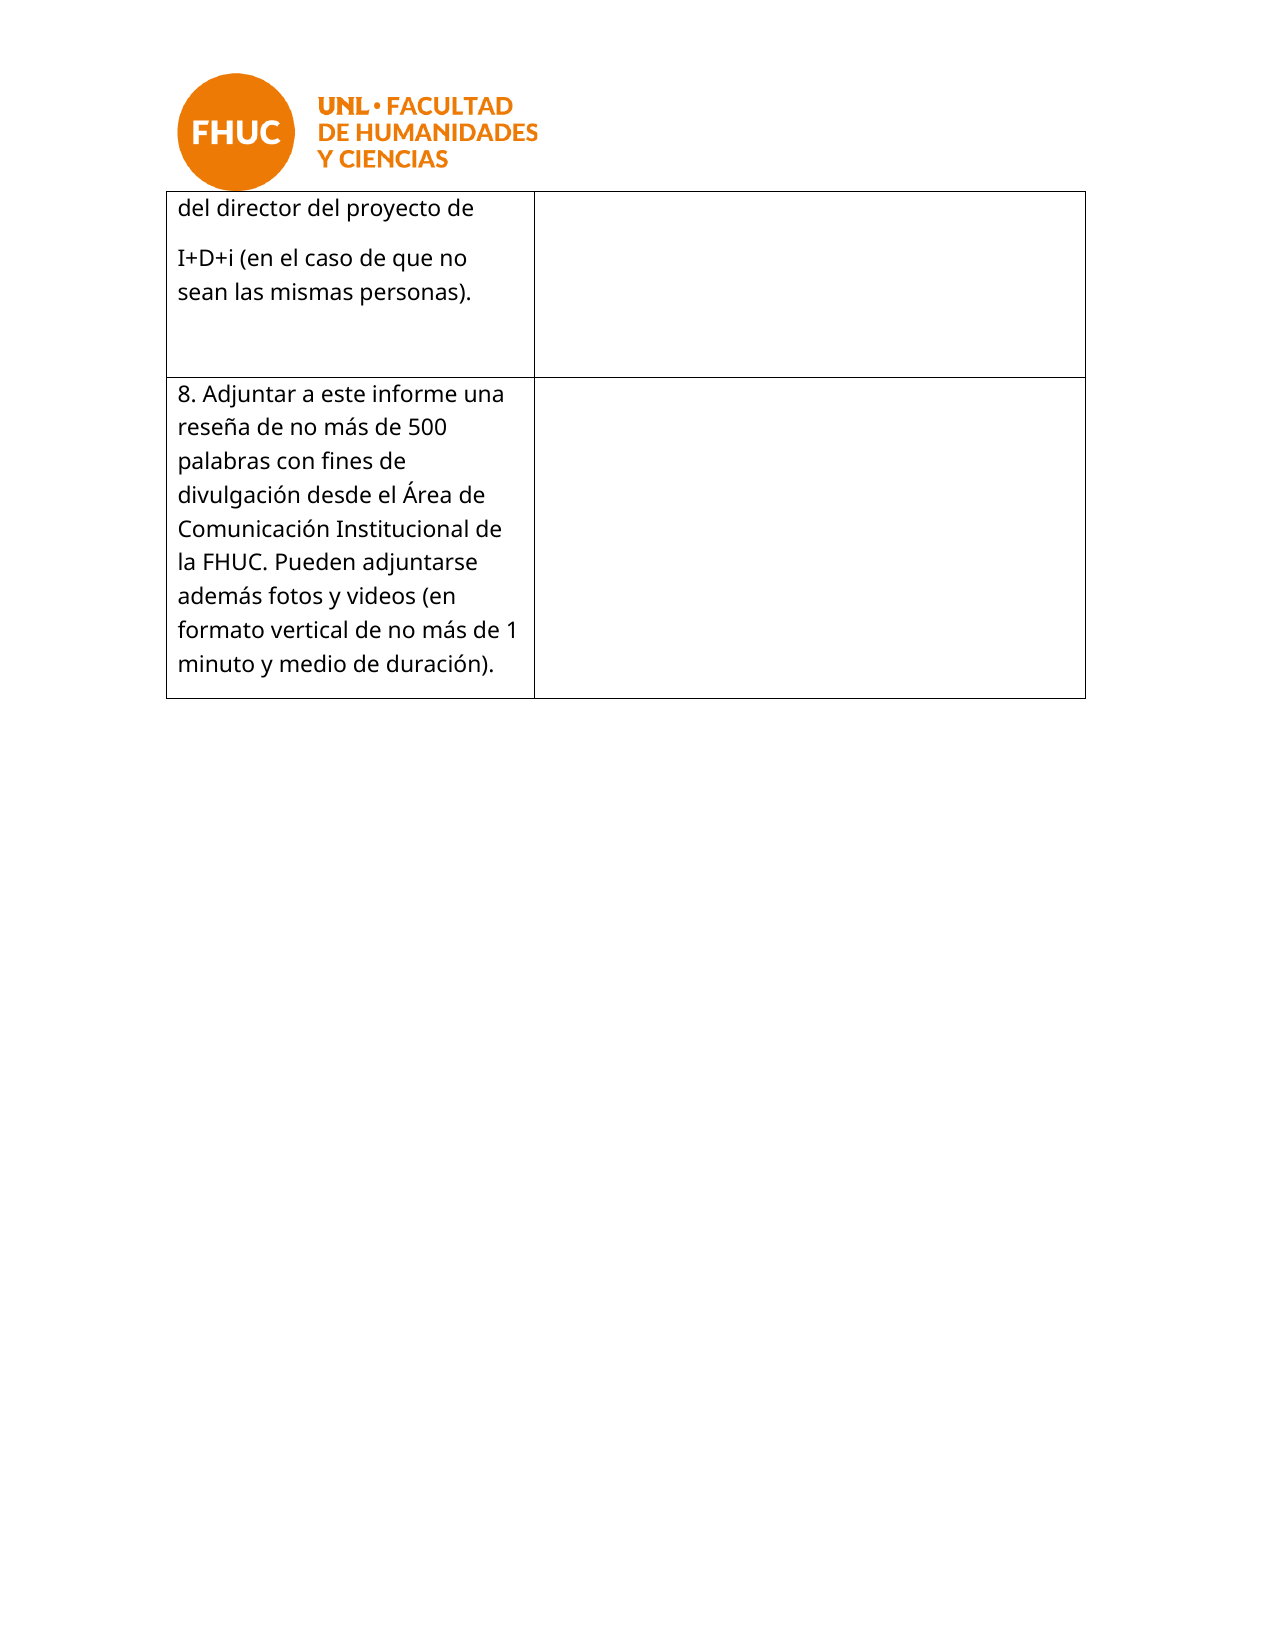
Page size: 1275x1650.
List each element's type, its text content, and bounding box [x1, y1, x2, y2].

table_cell [535, 192, 1085, 377]
table_cell 8. Adjuntar a este informe una reseña de no más de 500 palabras con fines de divulgación desde el Área de Comunicación Institucional de la FHUC. Pueden adjuntarse además fotos y videos (en formato vertical de no más de 1 minuto y medio de duración). [167, 378, 534, 698]
table_cell 7. Firma y aclaración del responsable de la propuesta y del director del proyecto de I+D+i (en el caso de que no sean las mismas personas). [167, 192, 534, 377]
table_cell [535, 378, 1085, 698]
picture [177, 73, 538, 191]
